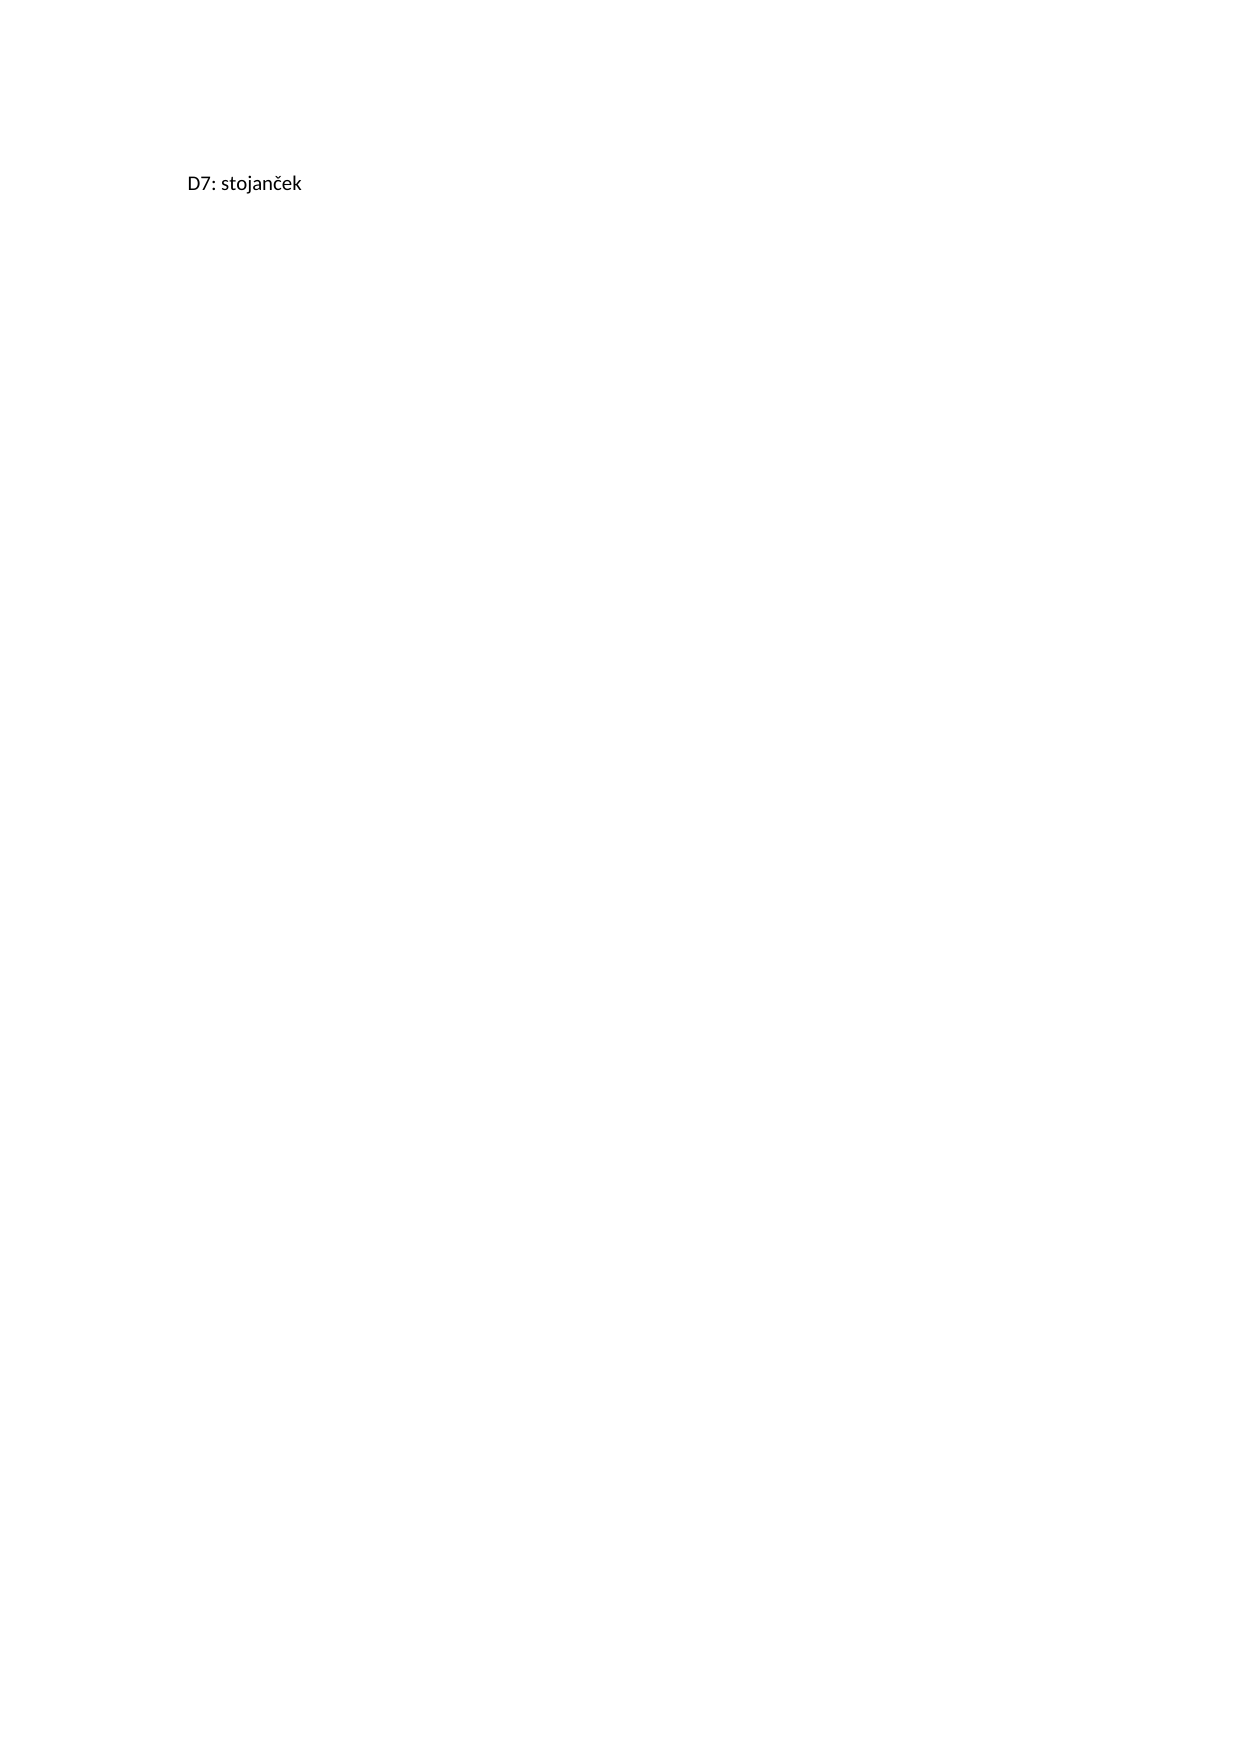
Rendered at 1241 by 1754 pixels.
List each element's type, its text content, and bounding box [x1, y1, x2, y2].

text D7: stojanček [187, 164, 598, 202]
